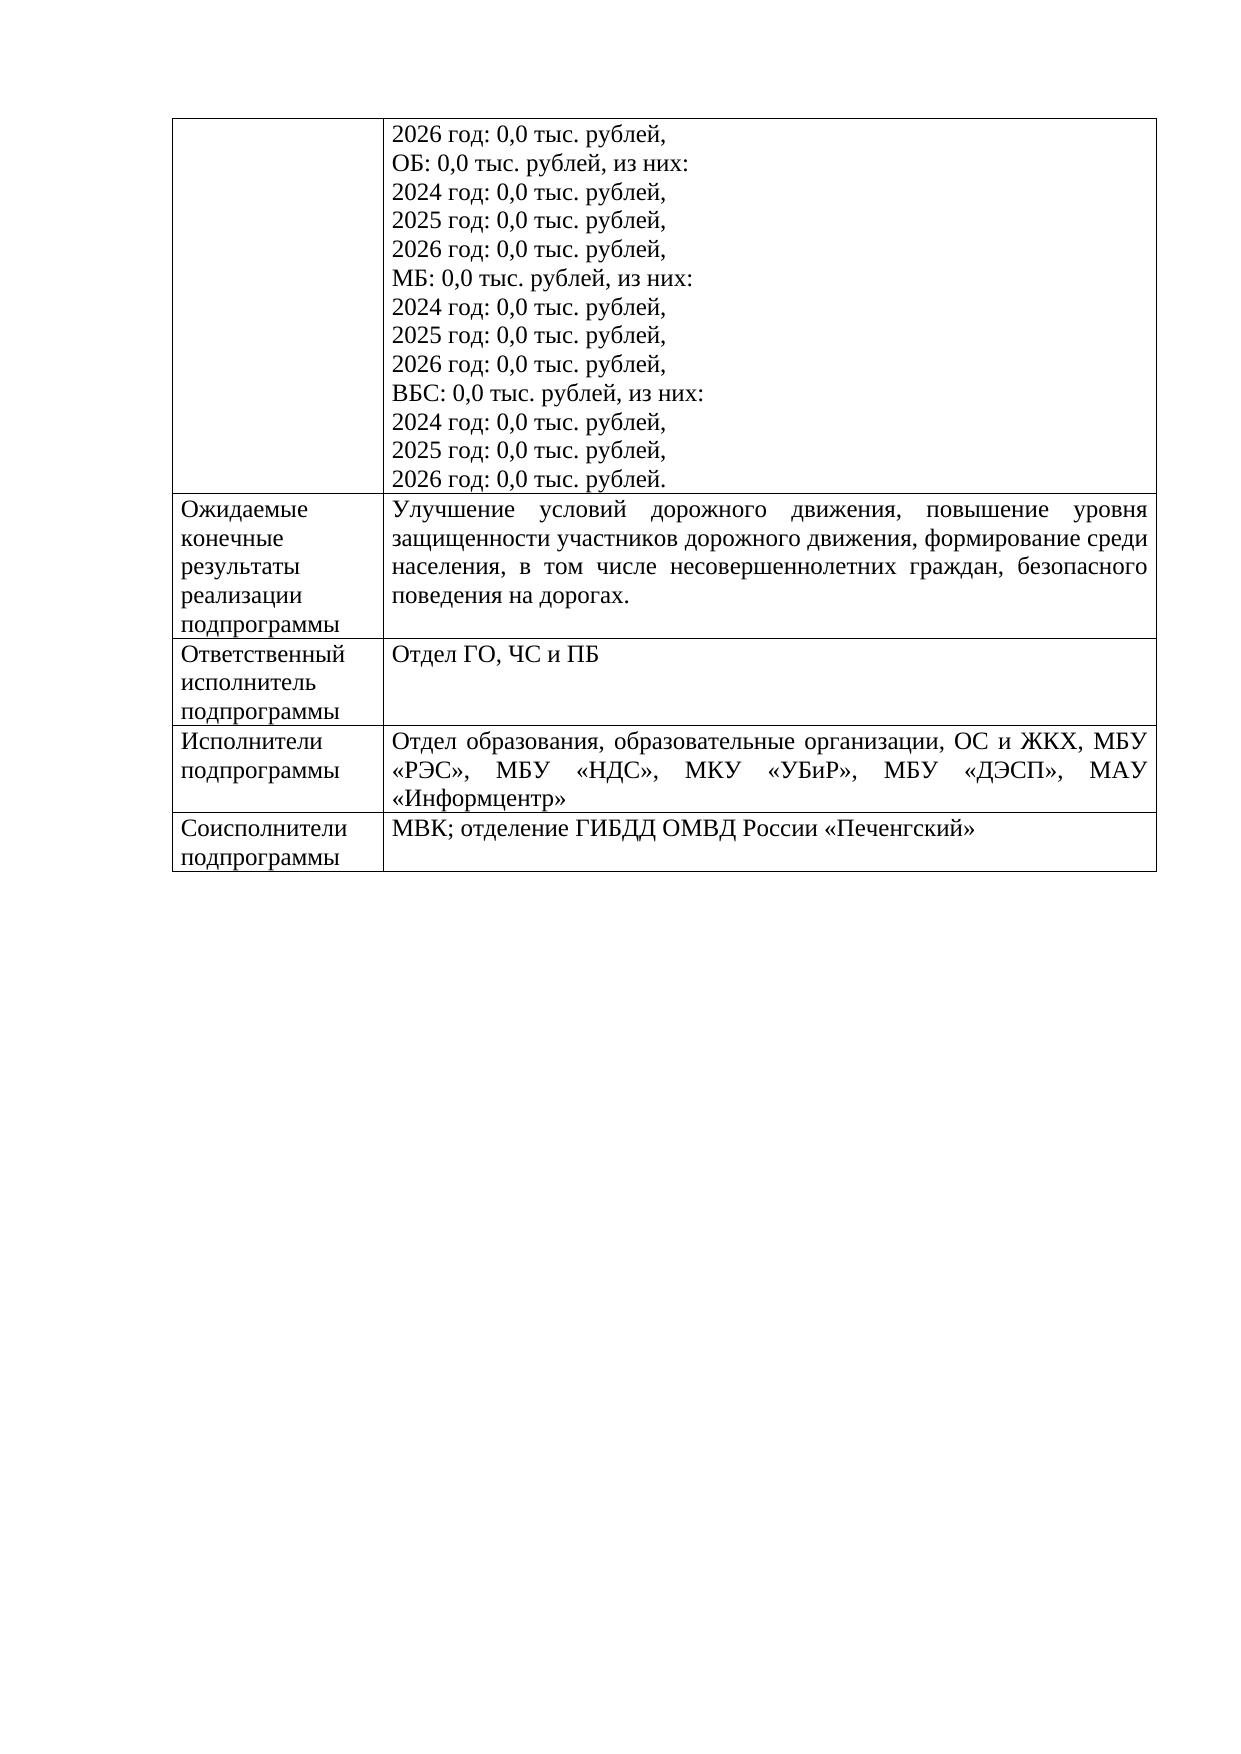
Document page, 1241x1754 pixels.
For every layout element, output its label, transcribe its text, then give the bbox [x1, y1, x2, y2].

table_cell Улучшение условий дорожного движения, повышение уровня защищенности участников дорожного движения, формирование среди населения, в том числе несовершеннолетних граждан, безопасного поведения на дорогах. [384, 494, 1156, 638]
table_cell Ответственный исполнитель подпрограммы [173, 639, 383, 725]
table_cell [173, 119, 383, 493]
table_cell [384, 119, 1156, 493]
table_cell Исполнители подпрограммы [173, 726, 383, 812]
table_cell МВК; отделение ГИБДД ОМВД России «Печенгский» [384, 813, 1156, 871]
table_cell Отдел образования, образовательные организации, ОС и ЖКХ, МБУ «РЭС», МБУ «НДС», МКУ «УБиР», МБУ «ДЭСП», МАУ «Информцентр» [384, 726, 1156, 812]
table_cell Отдел ГО, ЧС и ПБ [384, 639, 1156, 725]
table_cell Соисполнители подпрограммы [173, 813, 383, 871]
table_cell Ожидаемые конечные результаты реализации подпрограммы [173, 494, 383, 638]
